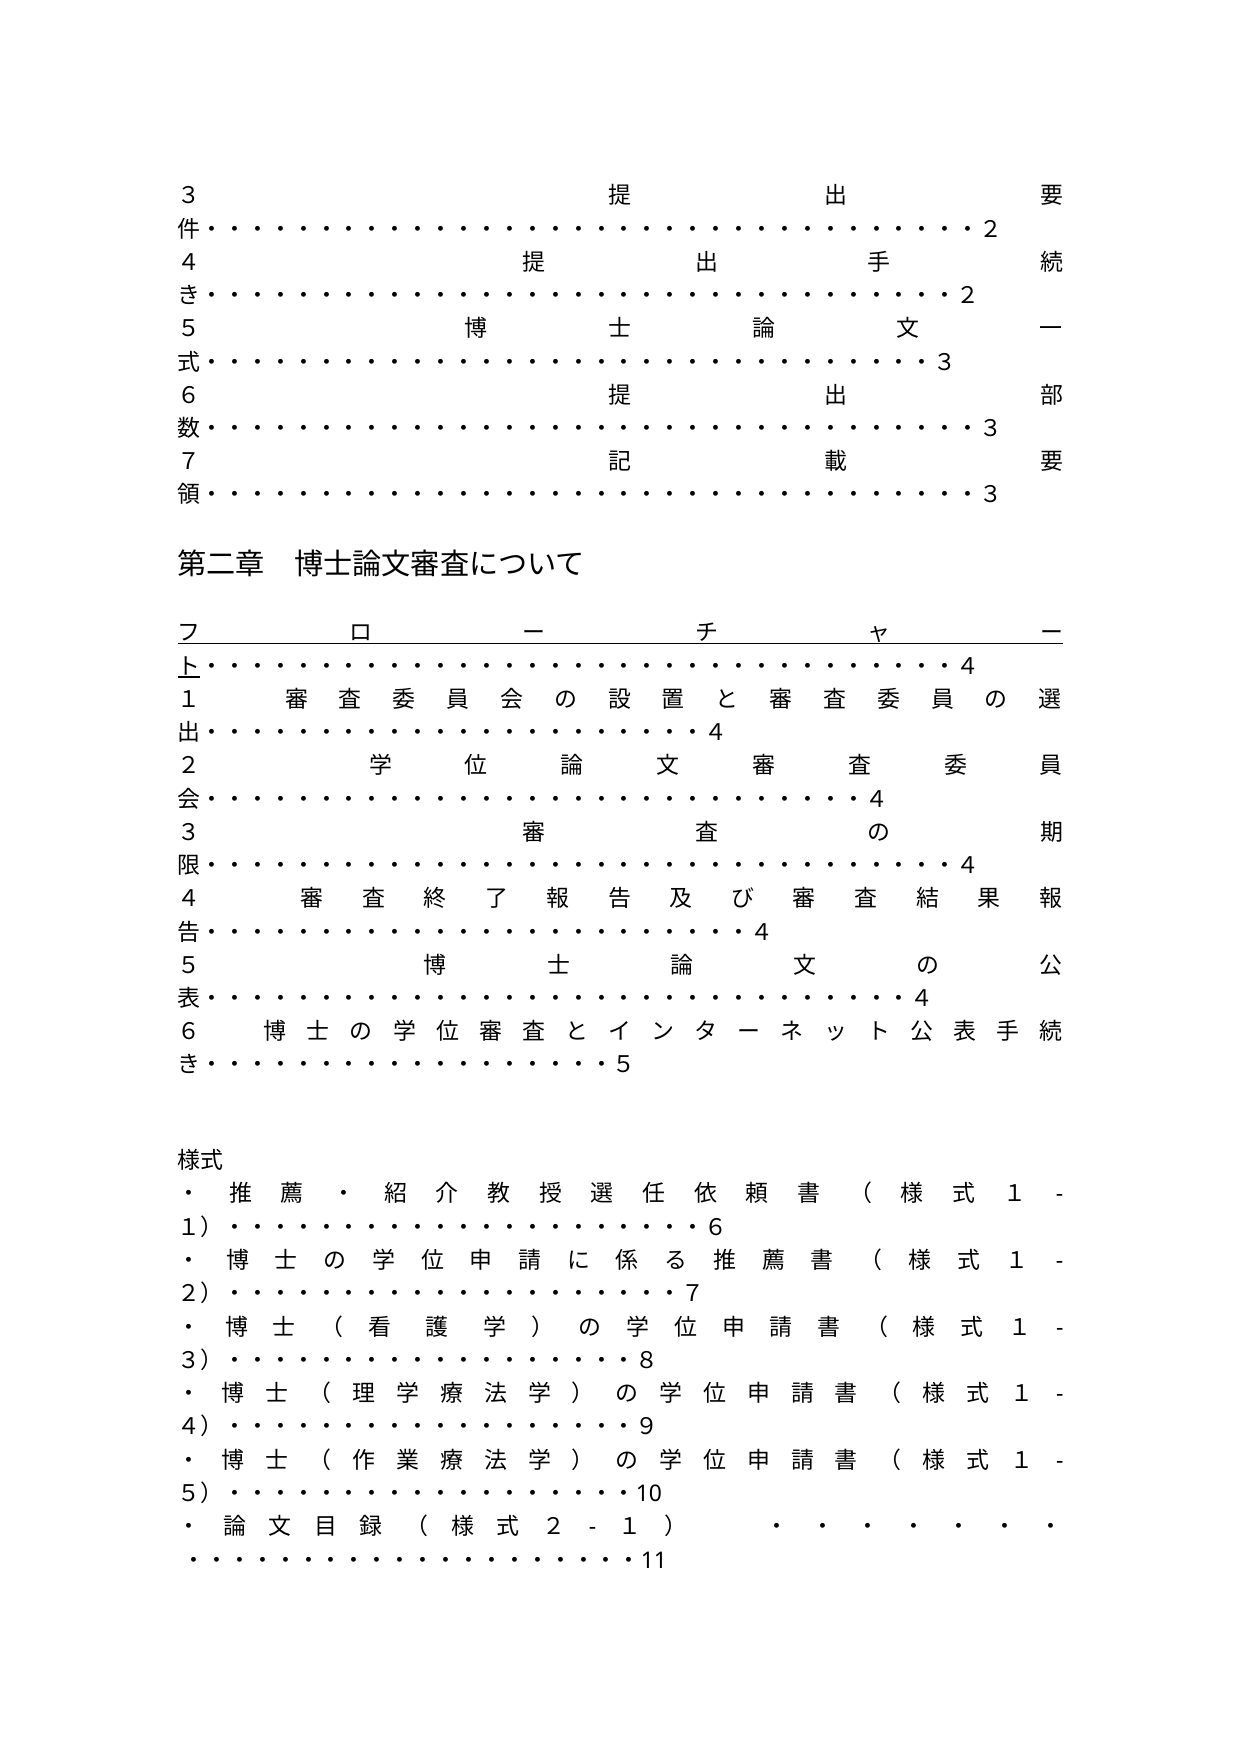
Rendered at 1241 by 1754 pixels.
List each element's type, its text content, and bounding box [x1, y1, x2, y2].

text ７ 記載要領・・・・・・・・・・・・・・・・・・・・・・・・・・・・・・・・・・３ [177, 443, 1063, 509]
text ・博士（看護学）の学位申請書（様式１-３）・・・・・・・・・・・・・・・・・・８ [177, 1308, 1063, 1375]
text １ 審査委員会の設置と審査委員の選出・・・・・・・・・・・・・・・・・・・・・・４ [177, 681, 1063, 747]
text 様式 [177, 1142, 1063, 1175]
text ２ 学位論文審査委員会・・・・・・・・・・・・・・・・・・・・・・・・・・・・・４ [177, 747, 1063, 814]
text フローチャート・・・・・・・・・・・・・・・・・・・・・・・・・・・・・・・・・４ [177, 644, 1063, 681]
text ・博士（作業療法学）の学位申請書（様式１-５）・・・・・・・・・・・・・・・・・・10 [177, 1441, 1063, 1508]
text ５ 博士論文一式・・・・・・・・・・・・・・・・・・・・・・・・・・・・・・・・３ [177, 310, 1063, 377]
text ３ 審査の期限・・・・・・・・・・・・・・・・・・・・・・・・・・・・・・・・・４ [177, 814, 1063, 880]
text フローチャート・・・・・・・・・・・・・・・・・・・・・・・・・・・・・・・・・４ [177, 614, 1063, 643]
text ・推薦・紹介教授選任依頼書（様式１-１）・・・・・・・・・・・・・・・・・・・・・６ [177, 1175, 1063, 1242]
text ４ 提出手続き・・・・・・・・・・・・・・・・・・・・・・・・・・・・・・・・・２ [177, 244, 1063, 310]
text ６ 提出部数・・・・・・・・・・・・・・・・・・・・・・・・・・・・・・・・・・３ [177, 377, 1063, 443]
text ・論文目録（様式２-１） ・・・・・・・ ・・・・・・・・・・・・・・・・・・・・11 [177, 1508, 1063, 1575]
text ５ 博士論文の公表・・・・・・・・・・・・・・・・・・・・・・・・・・・・・・・４ [177, 947, 1063, 1013]
text ・博士の学位申請に係る推薦書（様式１-２）・・・・・・・・・・・・・・・・・・・・７ [177, 1242, 1063, 1308]
text ４ 審査終了報告及び審査結果報告・・・・・・・・・・・・・・・・・・・・・・・・４ [177, 880, 1063, 947]
text 第二章 博士論文審査について [177, 541, 1063, 583]
text ６ 博士の学位審査とインターネット公表手続き・・・・・・・・・・・・・・・・・・５ [177, 1013, 1063, 1079]
text ３ 提出要件・・・・・・・・・・・・・・・・・・・・・・・・・・・・・・・・・・２ [177, 177, 1063, 244]
text ・博士（理学療法学）の学位申請書（様式１-４）・・・・・・・・・・・・・・・・・・９ [177, 1375, 1063, 1441]
